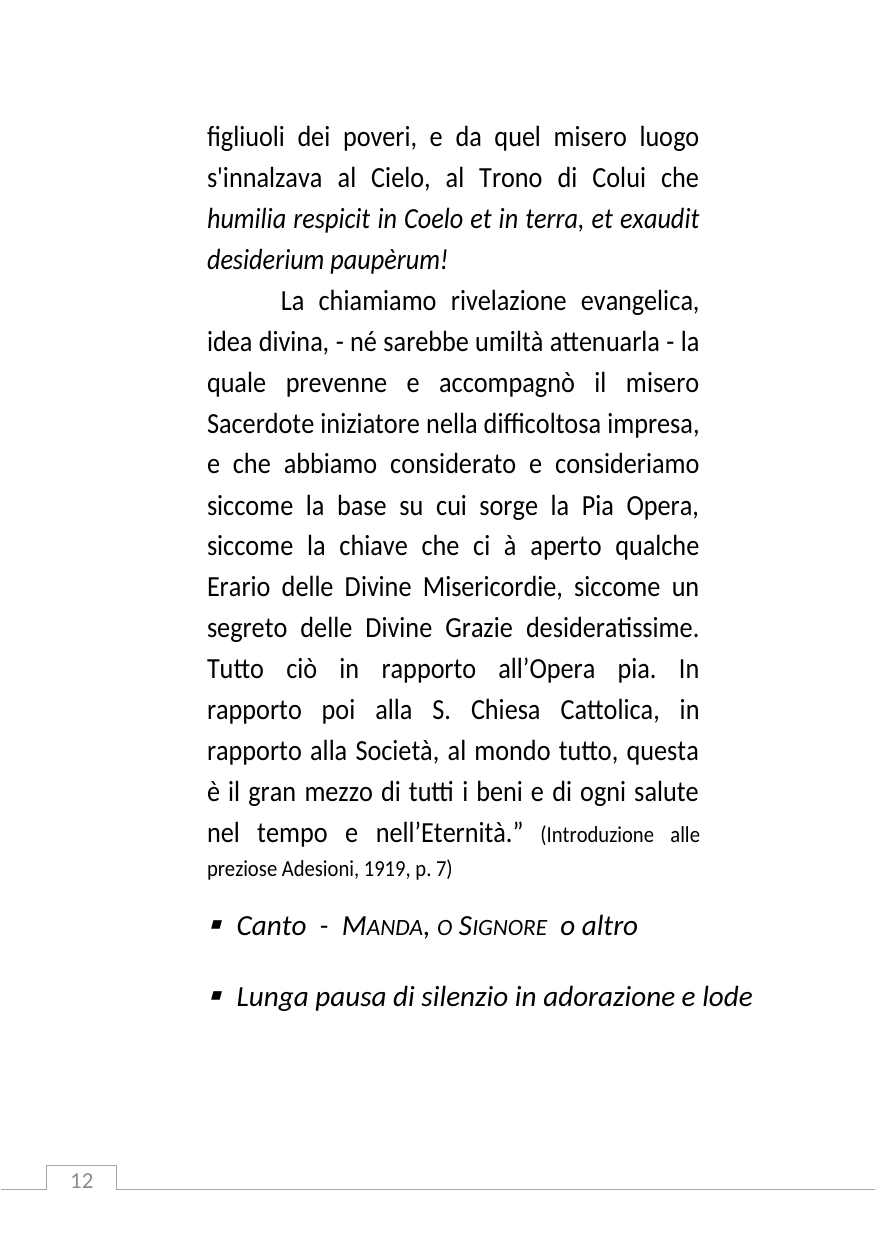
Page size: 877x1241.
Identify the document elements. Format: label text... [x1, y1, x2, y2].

list Lunga pausa di silenzio in adorazione e lode [207, 978, 759, 1014]
list Canto - Manda, o Signore o altro [207, 907, 759, 942]
text La chiamiamo rivelazione evangelica, idea divina, - né sarebbe umiltà attenuarla - la quale prevenne e accompagnò il misero Sacerdote iniziatore nella difficoltosa impresa, e che abbiamo considerato e consideriamo siccome la base su cui sorge la Pia Opera, siccome la chiave che ci à aperto qualche Erario delle Divine Misericordie, siccome un segreto delle Divine Grazie desideratissime. Tutto ciò in rapporto all’Opera pia. In rapporto poi alla S. Chiesa Cattolica, in rapporto alla Società, al mondo tutto, questa è il gran mezzo di tutti i beni e di ogni salute nel tempo e nell’Eternità.” (Introduzione alle preziose Adesioni, 1919, p. 7) [207, 282, 700, 882]
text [207, 118, 700, 277]
